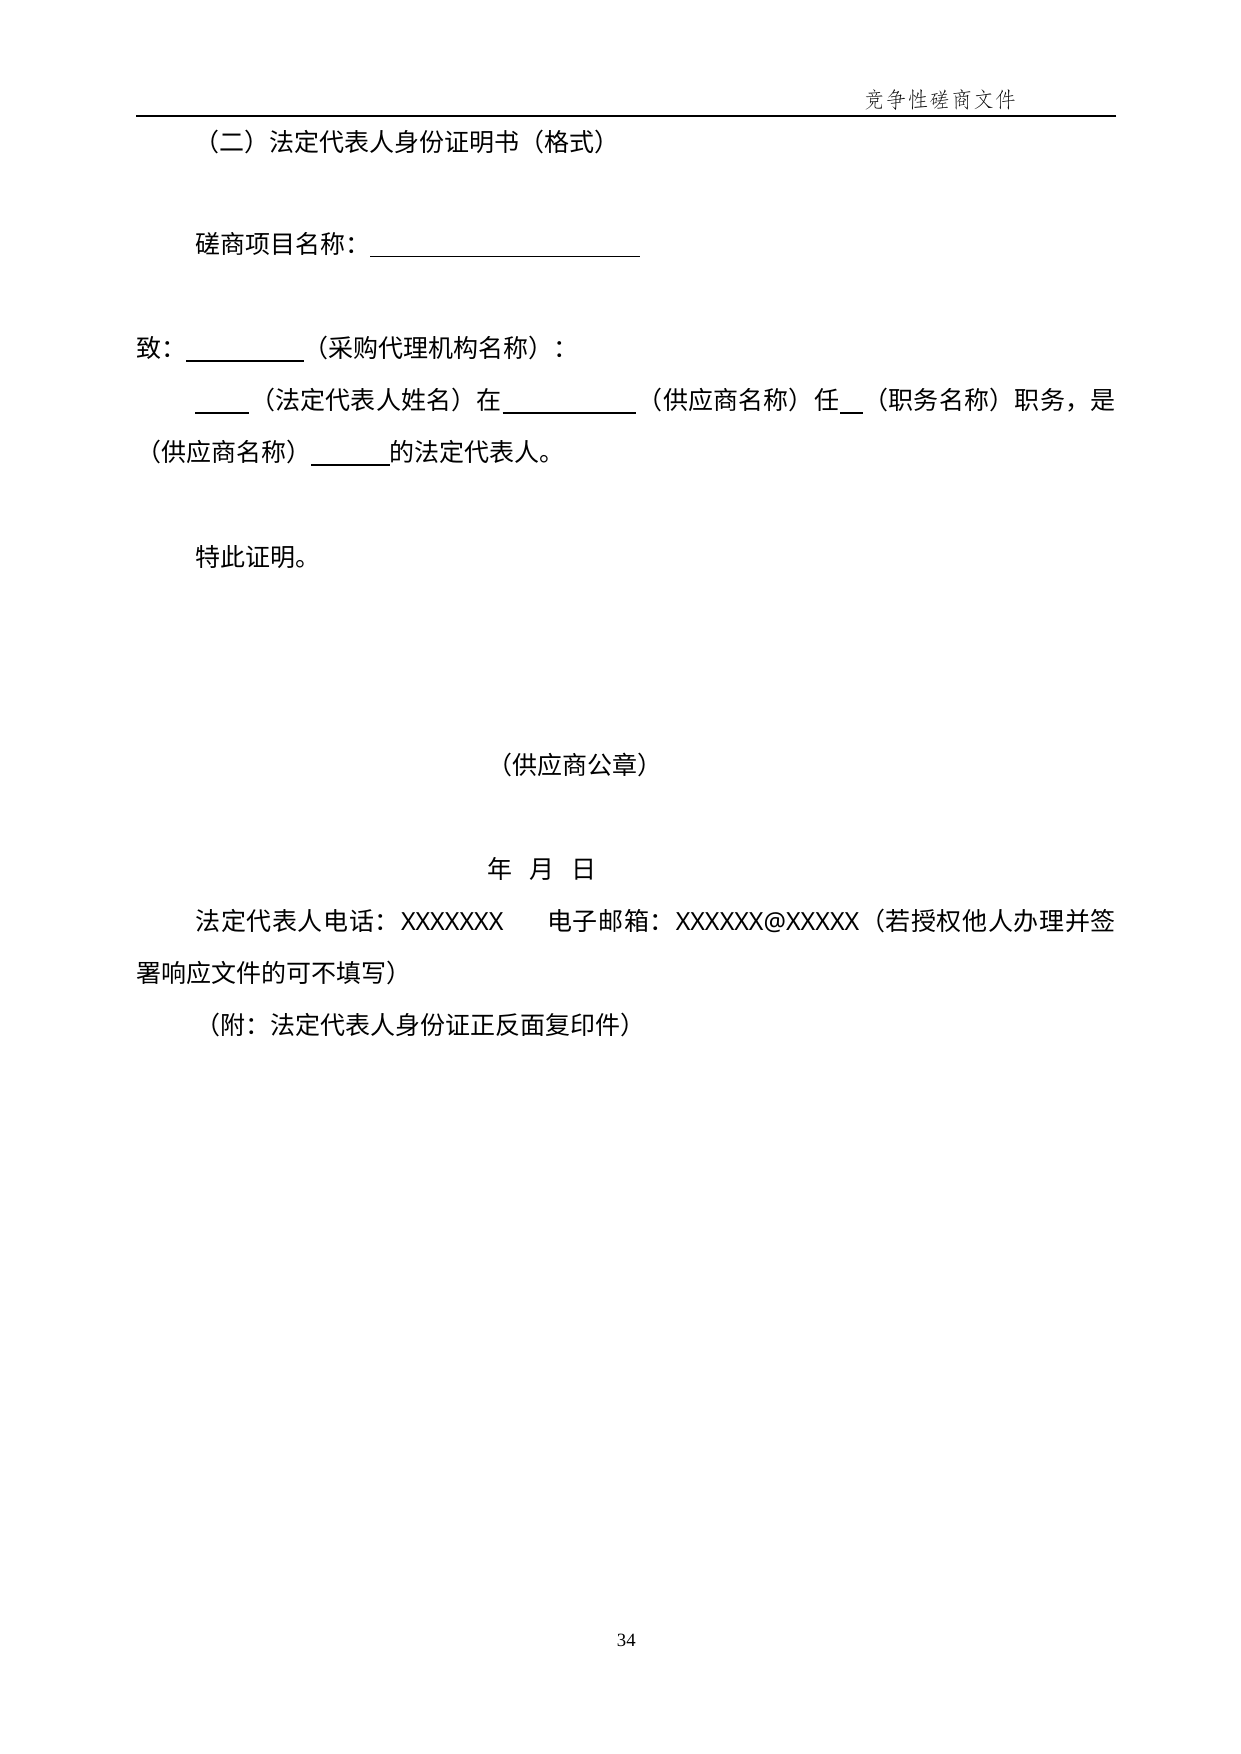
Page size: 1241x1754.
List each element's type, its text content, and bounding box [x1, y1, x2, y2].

text 磋商项目名称： [136, 212, 1116, 264]
text （二）法定代表人身份证明书（格式） [136, 118, 1116, 160]
text 法定代表人电话：XXXXXXX 电子邮箱：XXXXXX@XXXXX（若授权他人办理并签署响应文件的可不填写） [136, 889, 1116, 993]
text 特此证明。 [136, 524, 1116, 576]
text 年 月 日 [136, 837, 1116, 889]
text 致： （采购代理机构名称）： [136, 316, 1116, 368]
text （附：法定代表人身份证正反面复印件） [136, 993, 1116, 1045]
text （法定代表人姓名）在 （供应商名称）任 （职务名称）职务，是（供应商名称） 的法定代表人。 [136, 368, 1116, 472]
text （供应商公章） [136, 733, 1116, 785]
